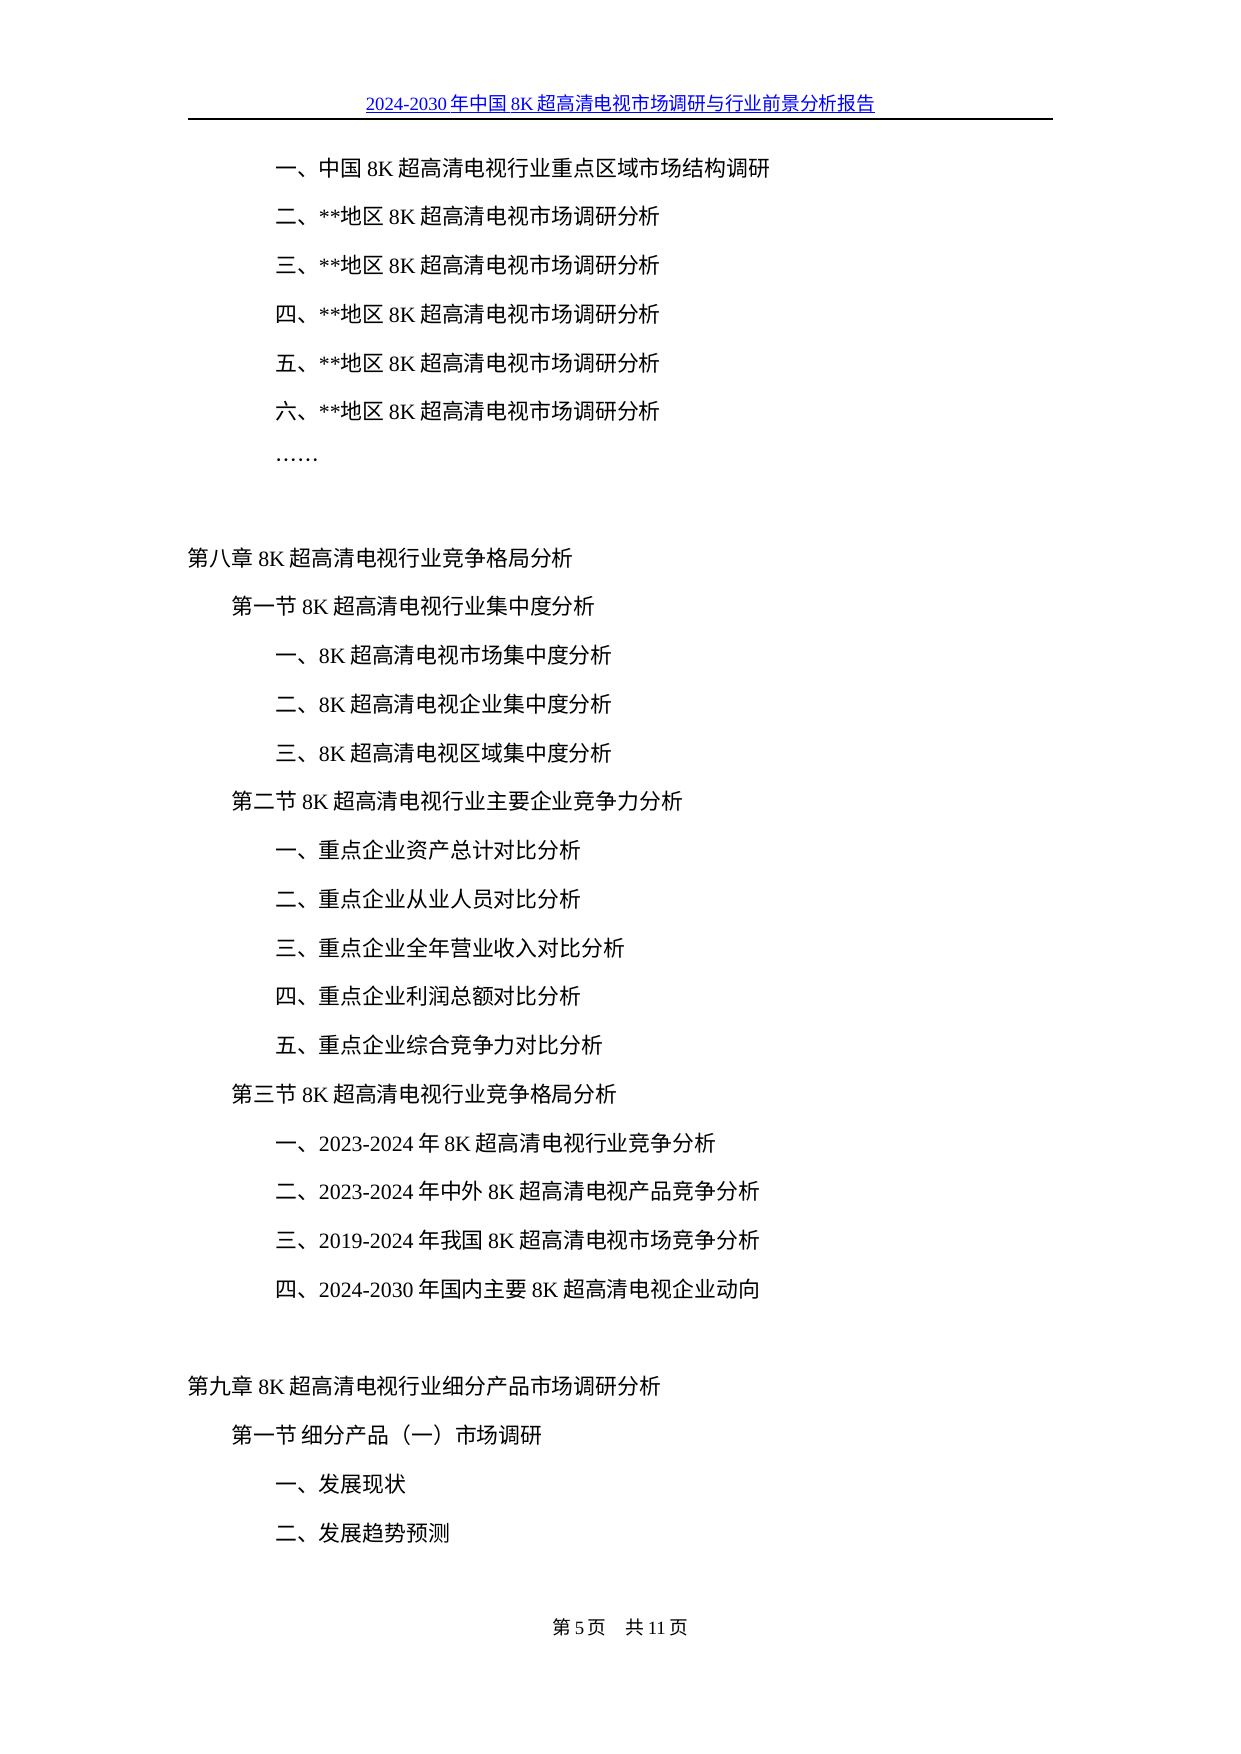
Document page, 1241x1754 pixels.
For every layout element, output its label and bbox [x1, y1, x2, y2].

text [187, 150, 1053, 1548]
